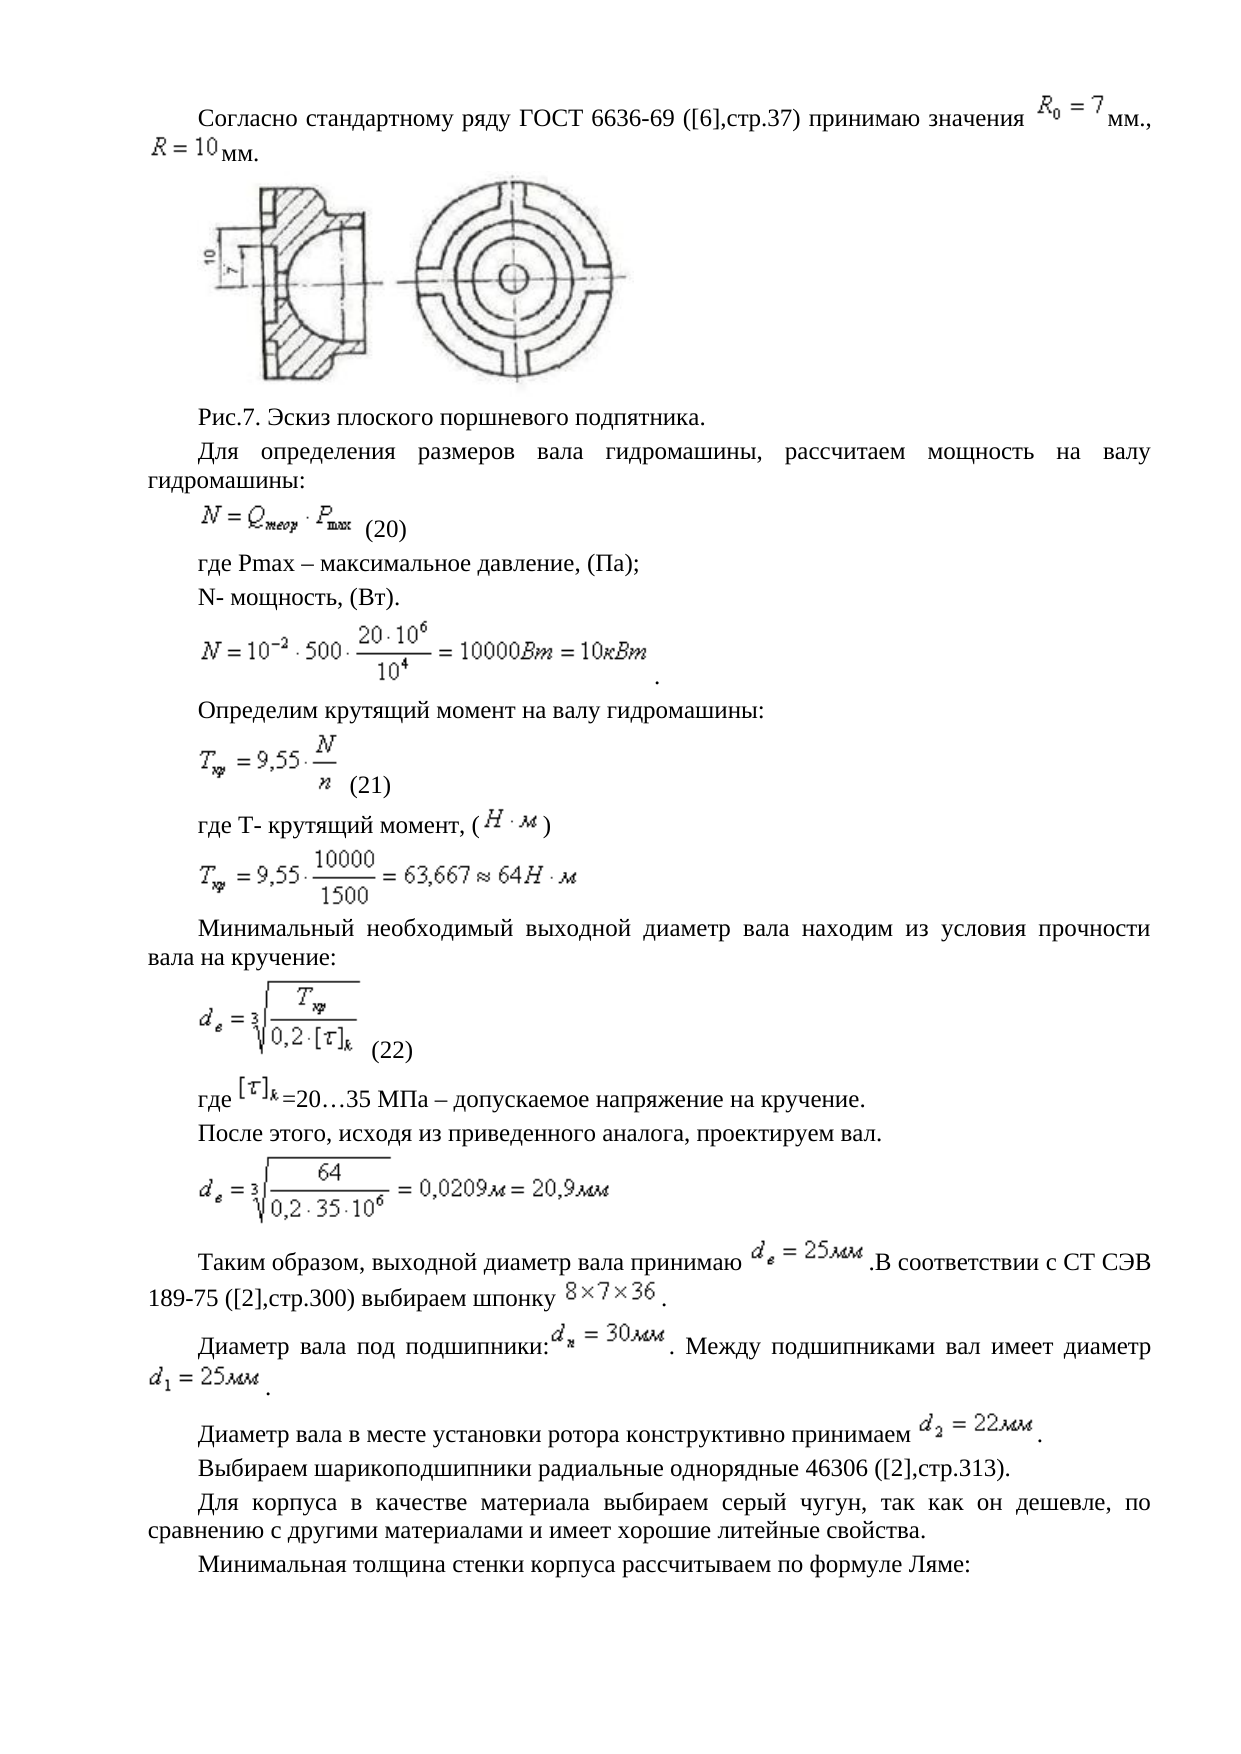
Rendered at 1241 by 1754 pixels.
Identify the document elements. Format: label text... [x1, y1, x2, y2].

picture [197, 975, 365, 1059]
text Для определения размеров вала гидромашины, рассчитаем мощность на валу гидромашины: [148, 436, 1152, 493]
text (20) [148, 498, 1152, 543]
picture [562, 1276, 661, 1306]
picture [749, 1233, 869, 1271]
picture [147, 1359, 265, 1396]
text Согласно стандартному ряду ГОСТ 6636-69 ([6],стр.37) принимаю значения мм., мм. [148, 88, 1152, 167]
text где T- крутящий момент, () [148, 804, 1152, 839]
text где =20…35 МПа – допускаемое напряжение на кручение. [148, 1069, 1152, 1112]
text Минимальный необходимый выходной диаметр вала находим из условия прочности вала на кручение: [148, 913, 1152, 971]
picture [197, 844, 581, 909]
picture [197, 615, 654, 685]
text Рис.7. Эскиз плоского поршневого подпятника. [148, 402, 1152, 431]
picture [147, 131, 222, 162]
picture [197, 1151, 615, 1228]
text Для корпуса в качестве материала выбираем серый чугун, так как он дешевле, по сравнению с другими материалами и имеет хорошие литейные свойства. [148, 1487, 1152, 1544]
picture [237, 1069, 282, 1107]
picture [1033, 88, 1108, 126]
picture [197, 498, 359, 538]
text Выбираем шарикоподшипники радиальные однорядные 46306 ([2],стр.313). [148, 1453, 1152, 1481]
text (21) [148, 729, 1152, 799]
text Определим крутящий момент на валу гидромашины: [148, 695, 1152, 724]
picture [480, 803, 543, 834]
text где Pmax – максимальное давление, (Па); [148, 548, 1152, 577]
picture [197, 171, 634, 397]
picture [197, 729, 343, 794]
picture [917, 1406, 1037, 1442]
text Минимальная толщина стенки корпуса рассчитываем по формуле Ляме: [148, 1549, 1152, 1578]
text Таким образом, выходной диаметр вала принимаю .В соответствии с СТ СЭВ 189-75 ([2],стр.300) выбираем шпонку . [148, 1233, 1152, 1311]
text N- мощность, (Вт). [148, 582, 1152, 611]
picture [549, 1316, 669, 1354]
text (22) [148, 976, 1152, 1064]
text Диаметр вала под подшипники:. Между подшипниками вал имеет диаметр . [148, 1317, 1152, 1401]
text После этого, исходя из приведенного аналога, проектируем вал. [148, 1118, 1152, 1146]
text Диаметр вала в месте установки ротора конструктивно принимаем . [148, 1406, 1152, 1448]
